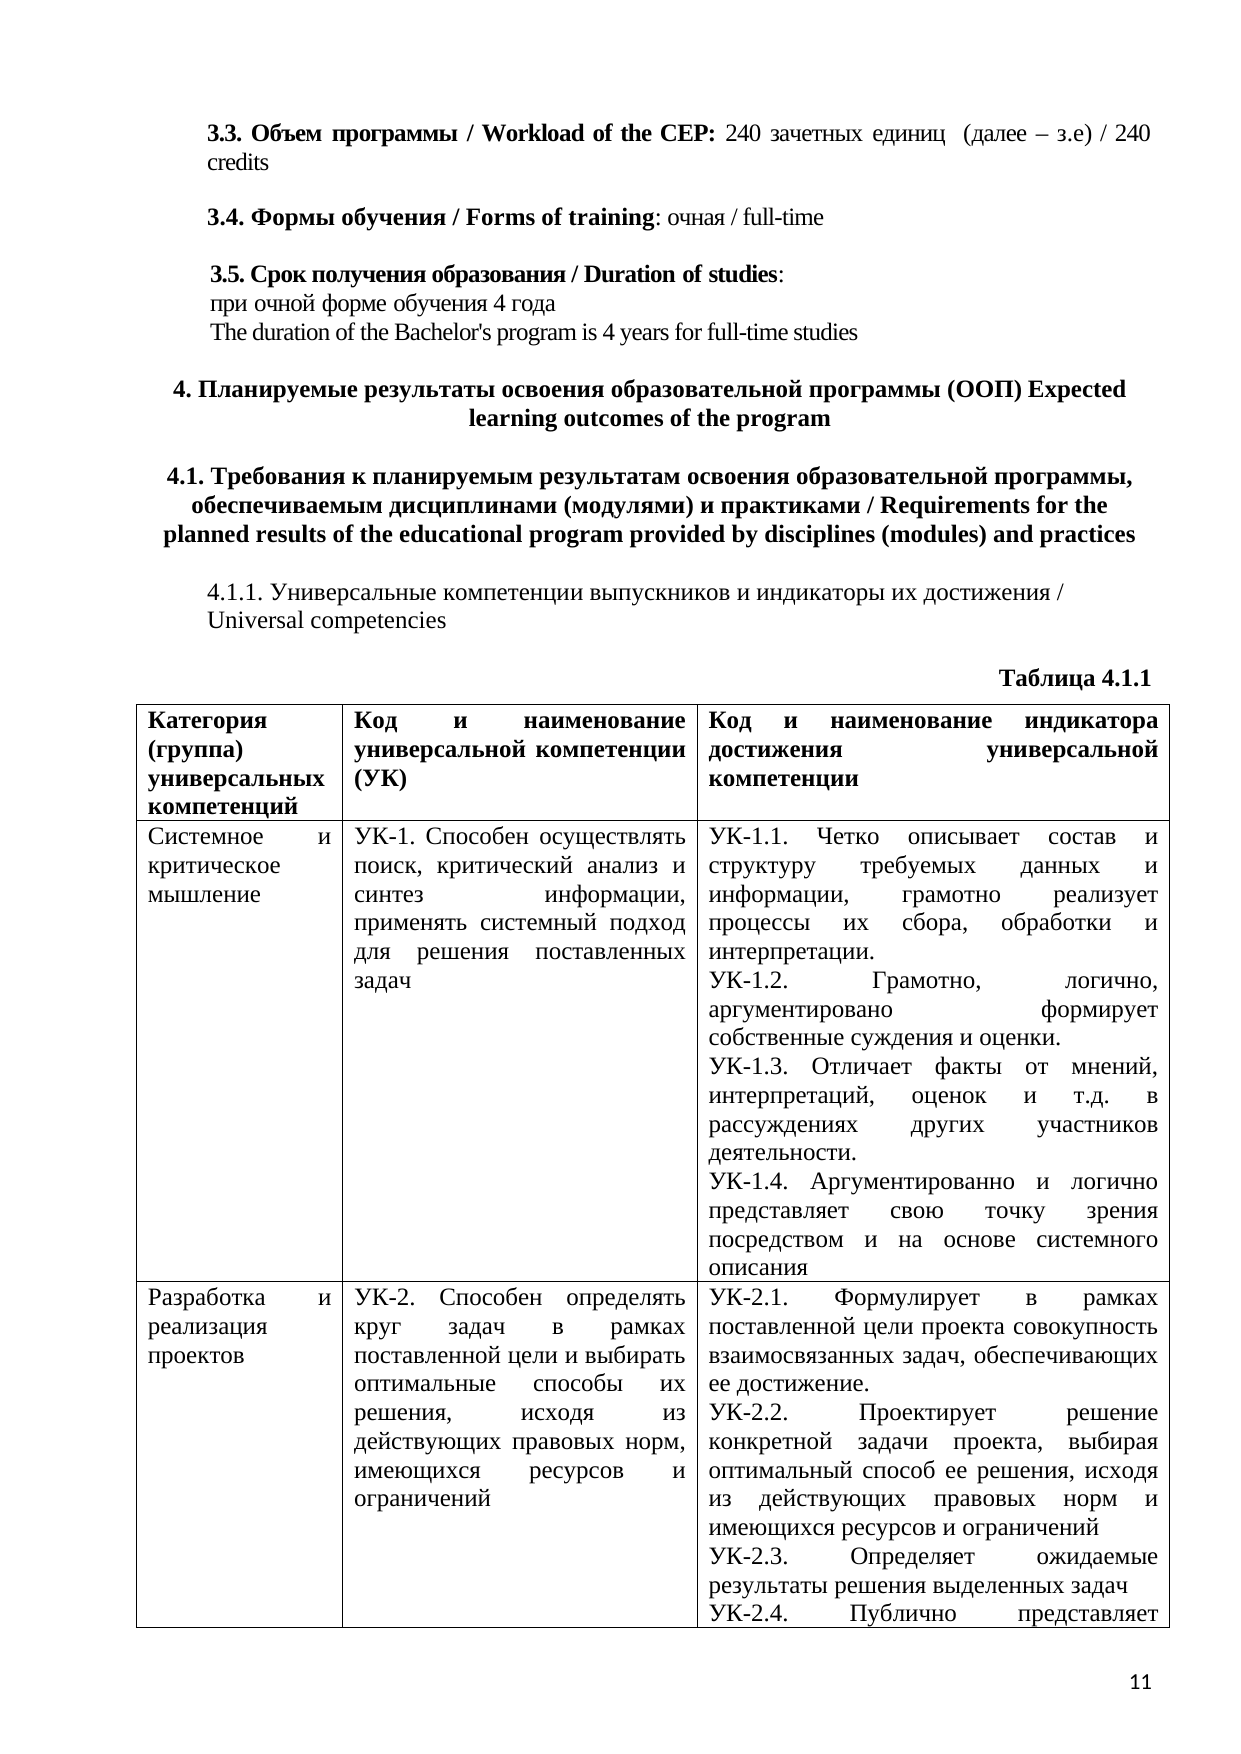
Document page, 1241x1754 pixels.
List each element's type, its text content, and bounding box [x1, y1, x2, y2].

table_cell УК-1.1. Четко описывает состав и структуру требуемых данных и информации, грамотно реализует процессы их сбора, обработки и интерпретации. УК-1.2. Грамотно, логично, аргументировано формирует собственные суждения и оценки. УК-1.3. Отличает факты от мнений, интерпретаций, оценок и т.д. в рассуждениях других участников деятельности. УК-1.4. Аргументированно и логично представляет свою точку зрения посредством и на основе системного описания [698, 821, 1169, 1281]
table_cell Системное и критическое мышление [137, 821, 342, 1281]
text 4.1.1. Универсальные компетенции выпускников и индикаторы их достижения / Universal competencies [207, 577, 1152, 634]
text 4.1. Требования к планируемым результатам освоения образовательной программы, обеспечиваемым дисциплинами (модулями) и практиками / Requirements for the planned results of the educational program provided by disciplines (modules) and practices [148, 461, 1152, 547]
text Таблица 4.1.1 [148, 663, 1152, 692]
table_header Код и наименование индикатора достижения универсальной компетенции [698, 705, 1169, 820]
text 4. Планируемые результаты освоения образовательной программы (ООП) Expected learning outcomes of the program [148, 374, 1152, 432]
table_header Код и наименование универсальной компетенции (УК) [343, 705, 697, 820]
table_cell УК-1. Способен осуществлять поиск, критический анализ и синтез информации, применять системный подход для решения поставленных задач [343, 821, 697, 1281]
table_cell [137, 1282, 342, 1627]
text 3.3. Объем программы / Workload of the CEP: 240 зачетных единиц (далее – з.е) / 240 credits [207, 118, 1152, 176]
text 3.5. Срок получения образования / Duration of studies: [148, 259, 1152, 288]
table_header Категория (группа) универсальных компетенций [137, 705, 342, 820]
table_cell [698, 1282, 1169, 1627]
text при очной форме обучения 4 года [148, 288, 1152, 317]
text 3.4. Формы обучения / Forms of training: очная / full-time [207, 202, 1152, 231]
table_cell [343, 1282, 697, 1627]
text The duration of the Bachelor's program is 4 years for full-time studies [148, 317, 1152, 346]
